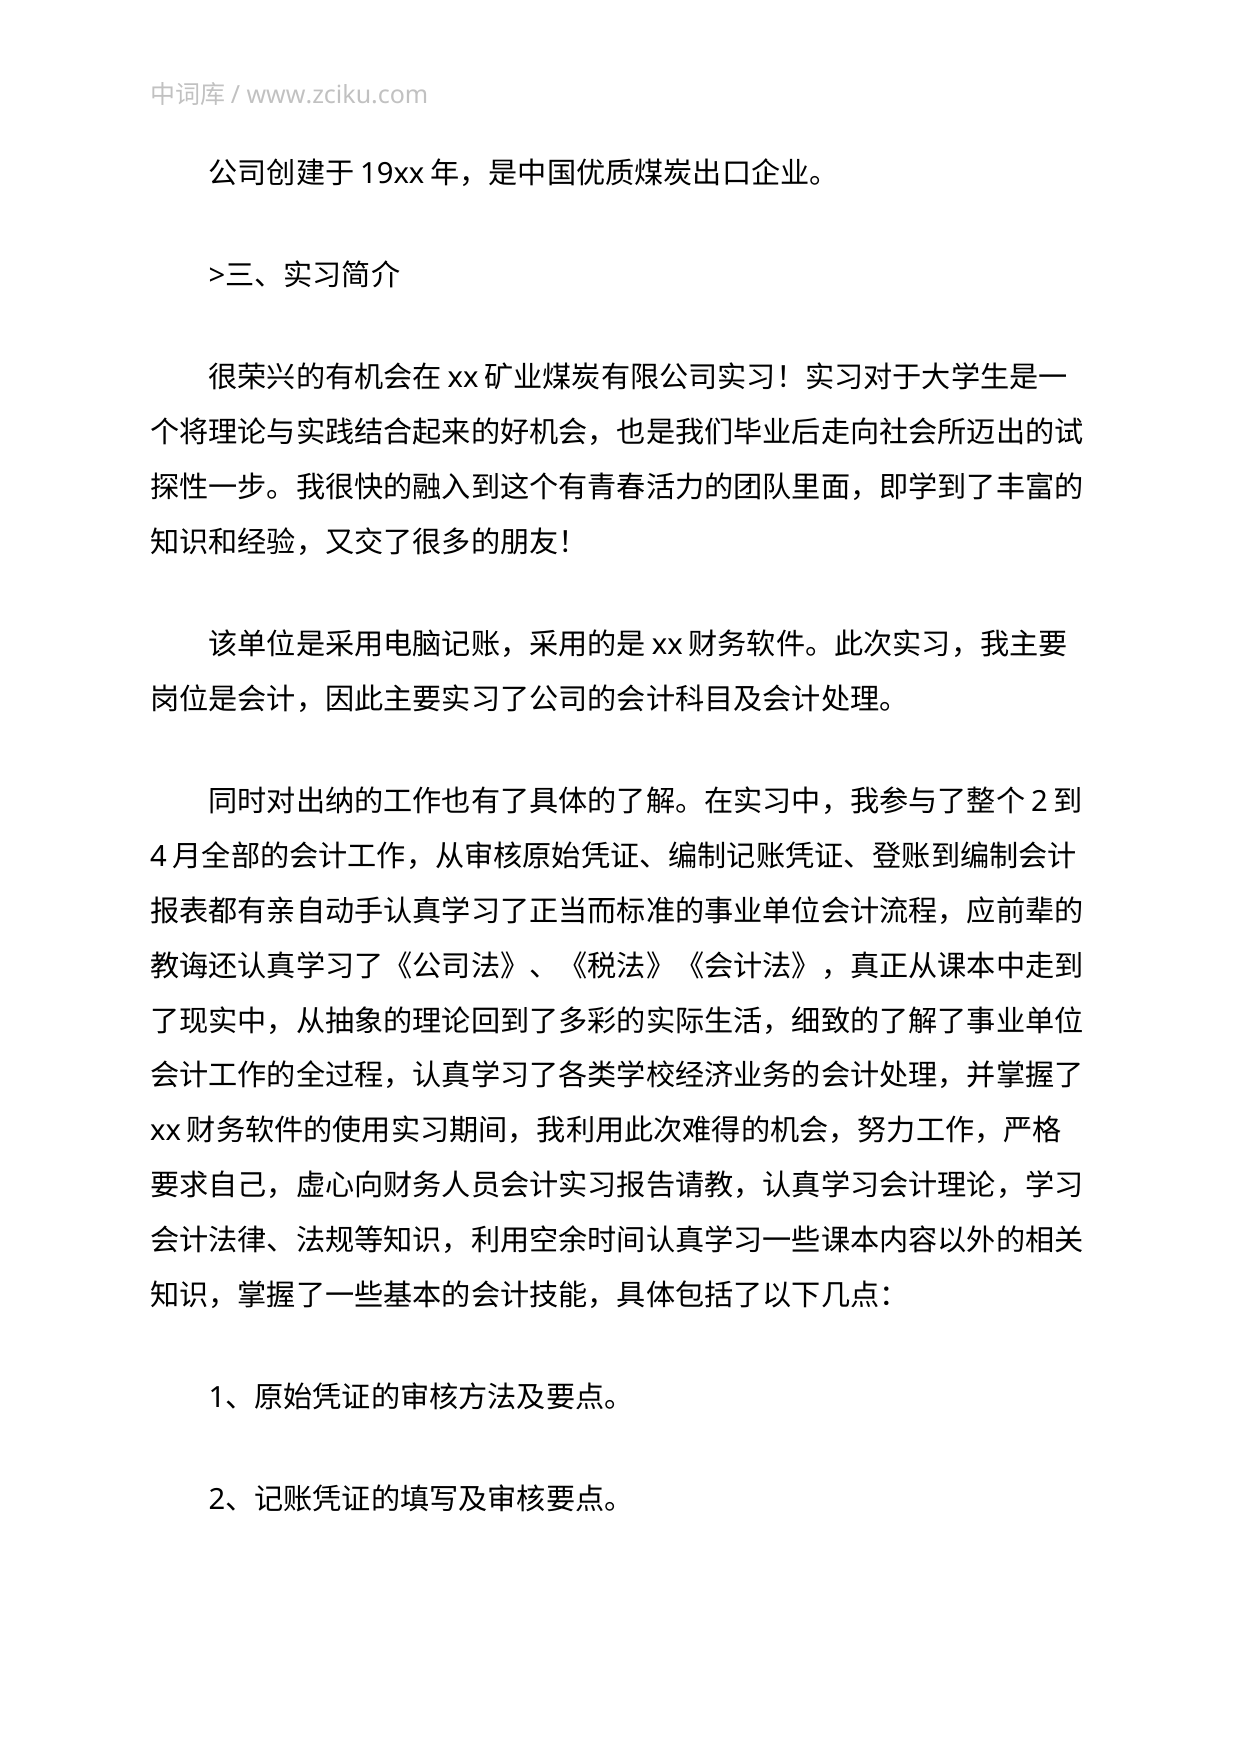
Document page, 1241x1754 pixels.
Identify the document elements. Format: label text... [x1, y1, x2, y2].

text 很荣兴的有机会在xx矿业煤炭有限公司实习！实习对于大学生是一个将理论与实践结合起来的好机会，也是我们毕业后走向社会所迈出的试探性一步。我很快的融入到这个有青春活力的团队里面，即学到了丰富的知识和经验，又交了很多的朋友！ [150, 354, 1090, 561]
text 该单位是采用电脑记账，采用的是xx财务软件。此次实习，我主要岗位是会计，因此主要实习了公司的会计科目及会计处理。 [150, 621, 1090, 718]
text 同时对出纳的工作也有了具体的了解。在实习中，我参与了整个2到4月全部的会计工作，从审核原始凭证、编制记账凭证、登账到编制会计报表都有亲自动手认真学习了正当而标准的事业单位会计流程，应前辈的教诲还认真学习了《公司法》、《税法》《会计法》，真正从课本中走到了现实中，从抽象的理论回到了多彩的实际生活，细致的了解了事业单位会计工作的全过程，认真学习了各类学校经济业务的会计处理，并掌握了xx财务软件的使用实习期间，我利用此次难得的机会，努力工作，严格要求自己，虚心向财务人员会计实习报告请教，认真学习会计理论，学习会计法律、法规等知识，利用空余时间认真学习一些课本内容以外的相关知识，掌握了一些基本的会计技能，具体包括了以下几点： [150, 777, 1090, 1314]
text >三、实习简介 [150, 252, 1090, 294]
text 公司创建于19xx年，是中国优质煤炭出口企业。 [150, 150, 1090, 192]
text 1、原始凭证的审核方法及要点。 [150, 1373, 1090, 1416]
text 2、记账凭证的填写及审核要点。 [150, 1475, 1090, 1518]
